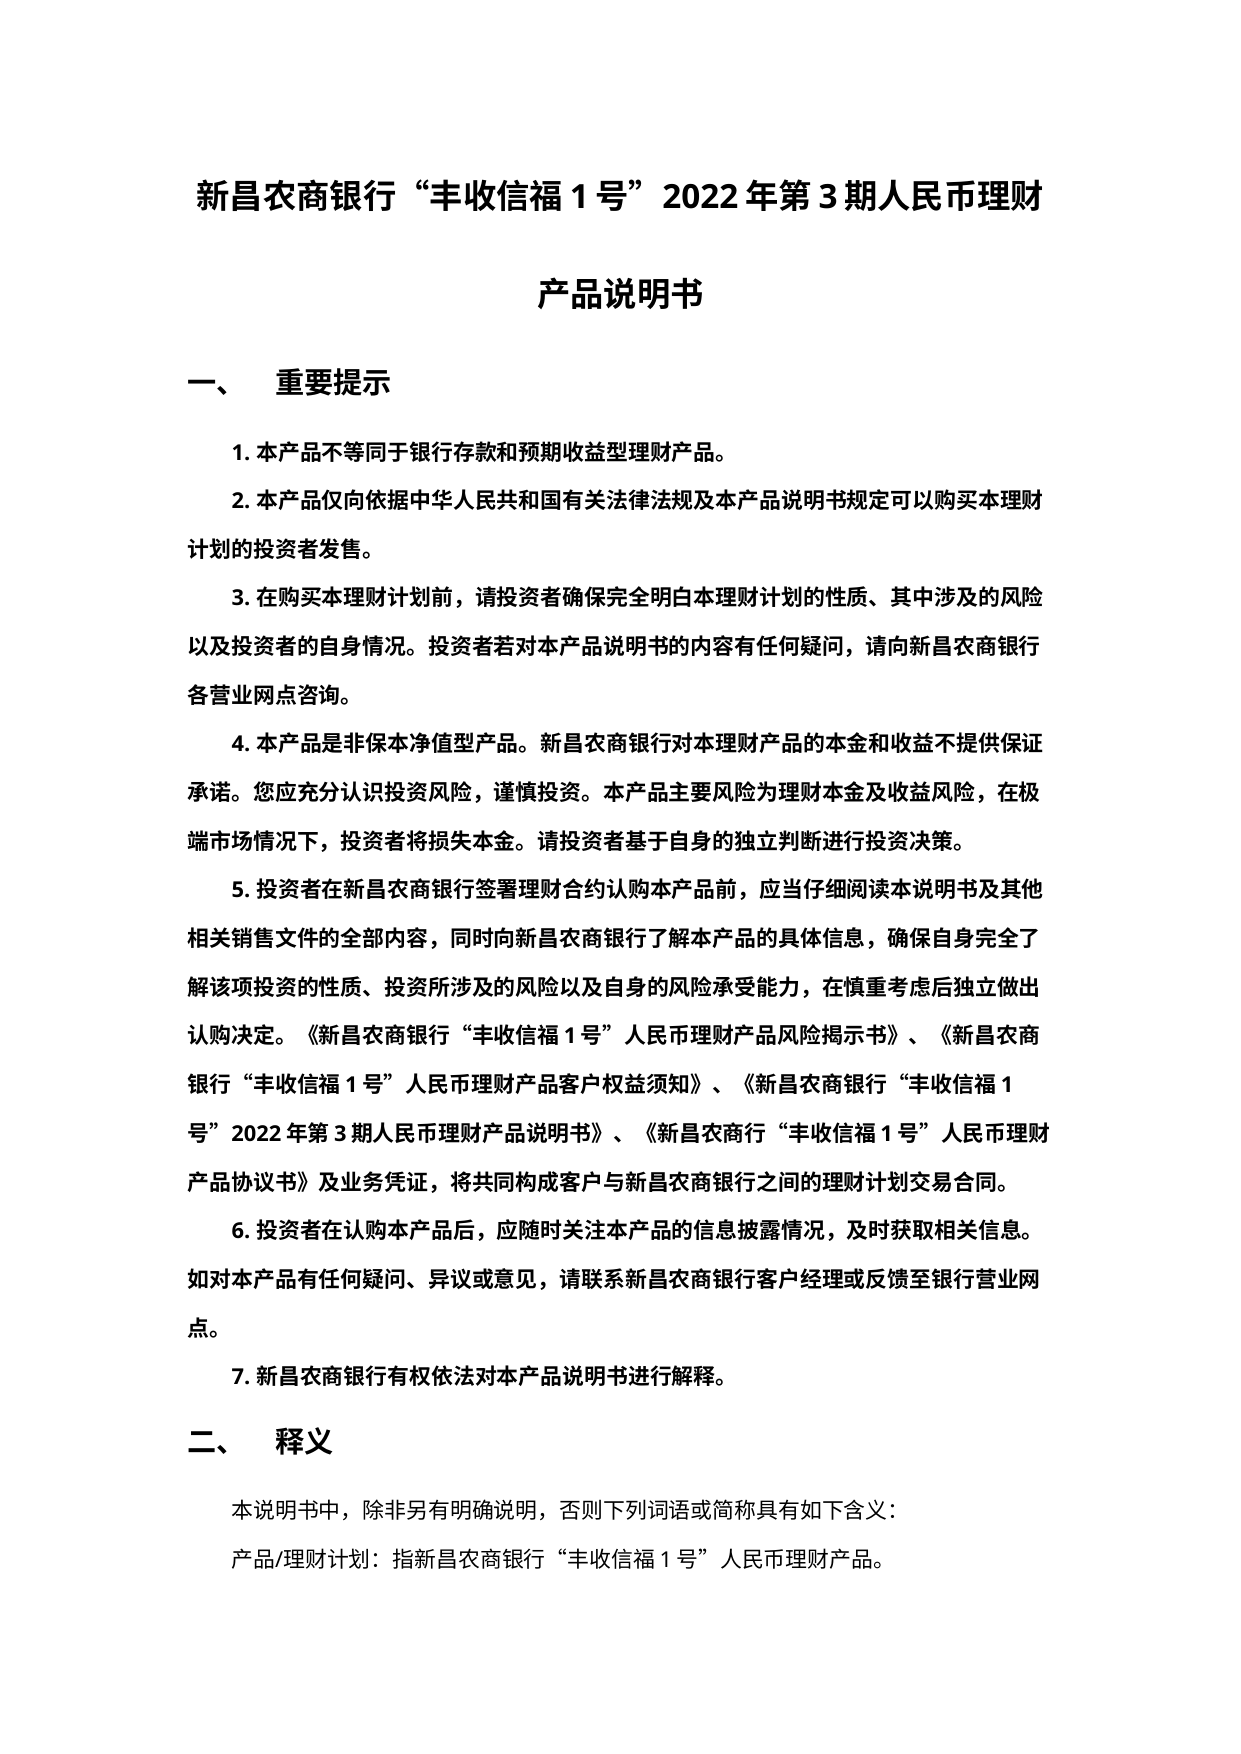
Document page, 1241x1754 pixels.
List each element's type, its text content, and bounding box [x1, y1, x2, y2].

text 3. 在购买本理财计划前，请投资者确保完全明白本理财计划的性质、其中涉及的风险以及投资者的自身情况。投资者若对本产品说明书的内容有任何疑问，请向新昌农商银行各营业网点咨询。 [187, 580, 1053, 710]
text 7. 新昌农商银行有权依法对本产品说明书进行解释。 [187, 1358, 1053, 1391]
text 4. 本产品是非保本净值型产品。新昌农商银行对本理财产品的本金和收益不提供保证承诺。您应充分认识投资风险，谨慎投资。本产品主要风险为理财本金及收益风险，在极端市场情况下，投资者将损失本金。请投资者基于自身的独立判断进行投资决策。 [187, 726, 1053, 856]
subtitle 释义 [187, 1407, 1053, 1472]
text 1. 本产品不等同于银行存款和预期收益型理财产品。 [187, 435, 1053, 467]
text 新昌农商银行“丰收信福1号”2022年第3期人民币理财产品说明书 [187, 162, 1053, 324]
text 6. 投资者在认购本产品后，应随时关注本产品的信息披露情况，及时获取相关信息。如对本产品有任何疑问、异议或意见，请联系新昌农商银行客户经理或反馈至银行营业网点。 [187, 1213, 1053, 1343]
text 5. 投资者在新昌农商银行签署理财合约认购本产品前，应当仔细阅读本说明书及其他相关销售文件的全部内容，同时向新昌农商银行了解本产品的具体信息，确保自身完全了解该项投资的性质、投资所涉及的风险以及自身的风险承受能力，在慎重考虑后独立做出认购决定。《新昌农商银行“丰收信福1号”人民币理财产品风险揭示书》、《新昌农商银行“丰收信福1号”人民币理财产品客户权益须知》、《新昌农商银行“丰收信福1号”2022年第3期人民币理财产品说明书》、《新昌农商行“丰收信福1号”人民币理财产品协议书》及业务凭证，将共同构成客户与新昌农商银行之间的理财计划交易合同。 [187, 872, 1053, 1197]
text 产品/理财计划：指新昌农商银行“丰收信福1号”人民币理财产品。 [187, 1541, 1053, 1574]
text 本说明书中，除非另有明确说明，否则下列词语或简称具有如下含义： [187, 1493, 1053, 1525]
text 2. 本产品仅向依据中华人民共和国有关法律法规及本产品说明书规定可以购买本理财计划的投资者发售。 [187, 483, 1053, 564]
subtitle 重要提示 [187, 348, 1053, 413]
